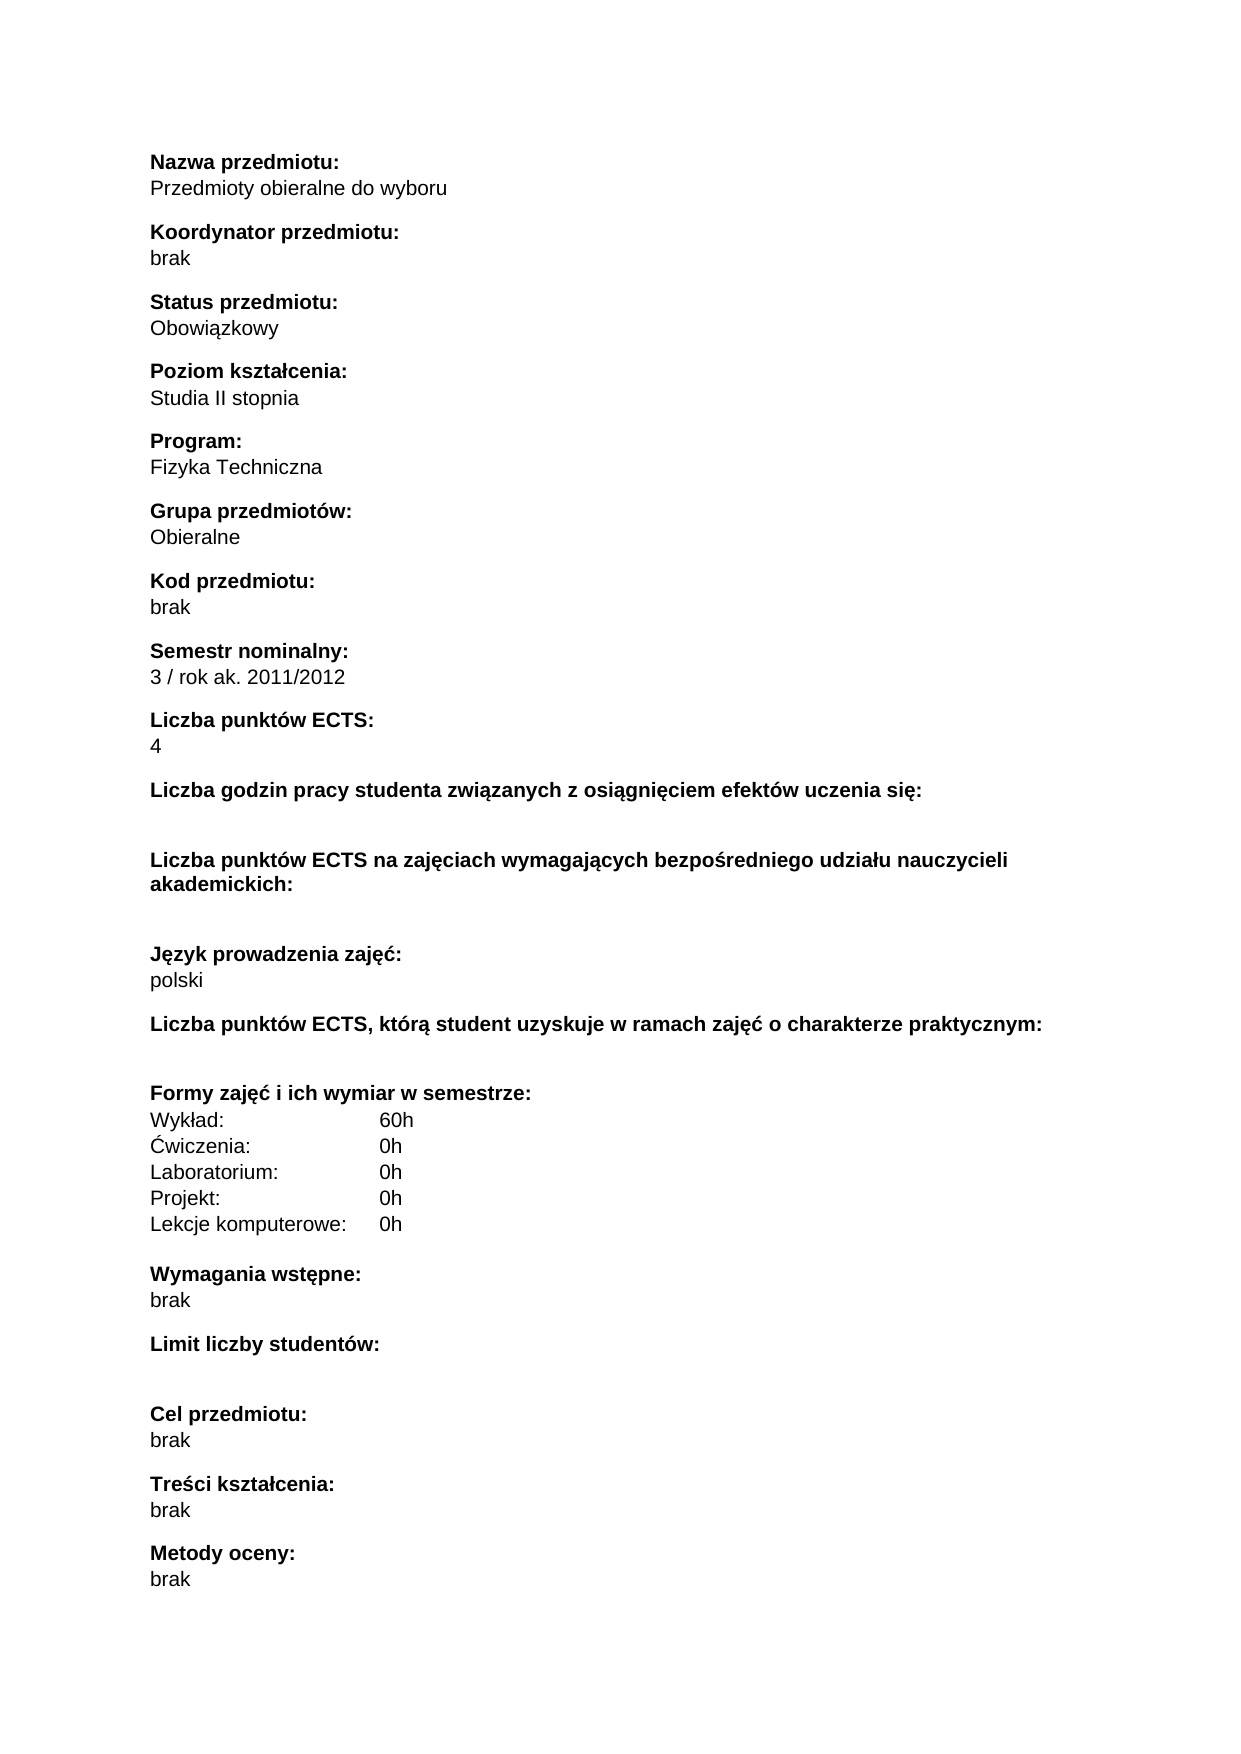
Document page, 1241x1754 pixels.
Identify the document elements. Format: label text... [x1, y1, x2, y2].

text Kod przedmiotu: [150, 569, 1090, 593]
text brak [150, 246, 1090, 270]
text Semestr nominalny: [150, 638, 1090, 662]
text brak [150, 1428, 1090, 1452]
text Grupa przedmiotów: [150, 499, 1090, 523]
text brak [150, 1497, 1090, 1521]
table_cell 0h [369, 1132, 597, 1158]
text Przedmioty obieralne do wyboru [150, 176, 1090, 200]
text Liczba punktów ECTS, którą student uzyskuje w ramach zajęć o charakterze praktycznym: [150, 1011, 1090, 1035]
table_cell 0h [369, 1158, 597, 1184]
table_cell 0h [369, 1210, 597, 1236]
text Koordynator przedmiotu: [150, 220, 1090, 244]
table_cell Projekt: [140, 1186, 367, 1210]
text Wymagania wstępne: [150, 1262, 1090, 1286]
text Program: [150, 429, 1090, 453]
table_header 60h [369, 1108, 597, 1132]
text 4 [150, 734, 1090, 758]
text Język prowadzenia zajęć: [150, 942, 1090, 966]
text Fizyka Techniczna [150, 455, 1090, 479]
text Status przedmiotu: [150, 289, 1090, 313]
text polski [150, 968, 1090, 992]
text Metody oceny: [150, 1541, 1090, 1565]
text Liczba punktów ECTS na zajęciach wymagających bezpośredniego udziału nauczycieli akademickich: [150, 848, 1090, 896]
text Liczba punktów ECTS: [150, 708, 1090, 732]
table_cell Ćwiczenia: [140, 1134, 367, 1158]
text Poziom kształcenia: [150, 359, 1090, 383]
text Studia II stopnia [150, 385, 1090, 409]
text Liczba godzin pracy studenta związanych z osiągnięciem efektów uczenia się: [150, 778, 1090, 802]
text brak [150, 595, 1090, 619]
text Limit liczby studentów: [150, 1332, 1090, 1356]
text brak [150, 1288, 1090, 1312]
text Cel przedmiotu: [150, 1402, 1090, 1426]
text Treści kształcenia: [150, 1471, 1090, 1495]
table_cell Laboratorium: [140, 1160, 367, 1184]
text Nazwa przedmiotu: [150, 150, 1090, 174]
table_header Wykład: [140, 1108, 367, 1132]
text Formy zajęć i ich wymiar w semestrze: [150, 1081, 1090, 1105]
text Obowiązkowy [150, 316, 1090, 339]
text brak [150, 1567, 1090, 1591]
table_cell 0h [369, 1184, 597, 1210]
text Obieralne [150, 525, 1090, 549]
table_cell Lekcje komputerowe: [140, 1212, 367, 1236]
text 3 / rok ak. 2011/2012 [150, 664, 1090, 688]
